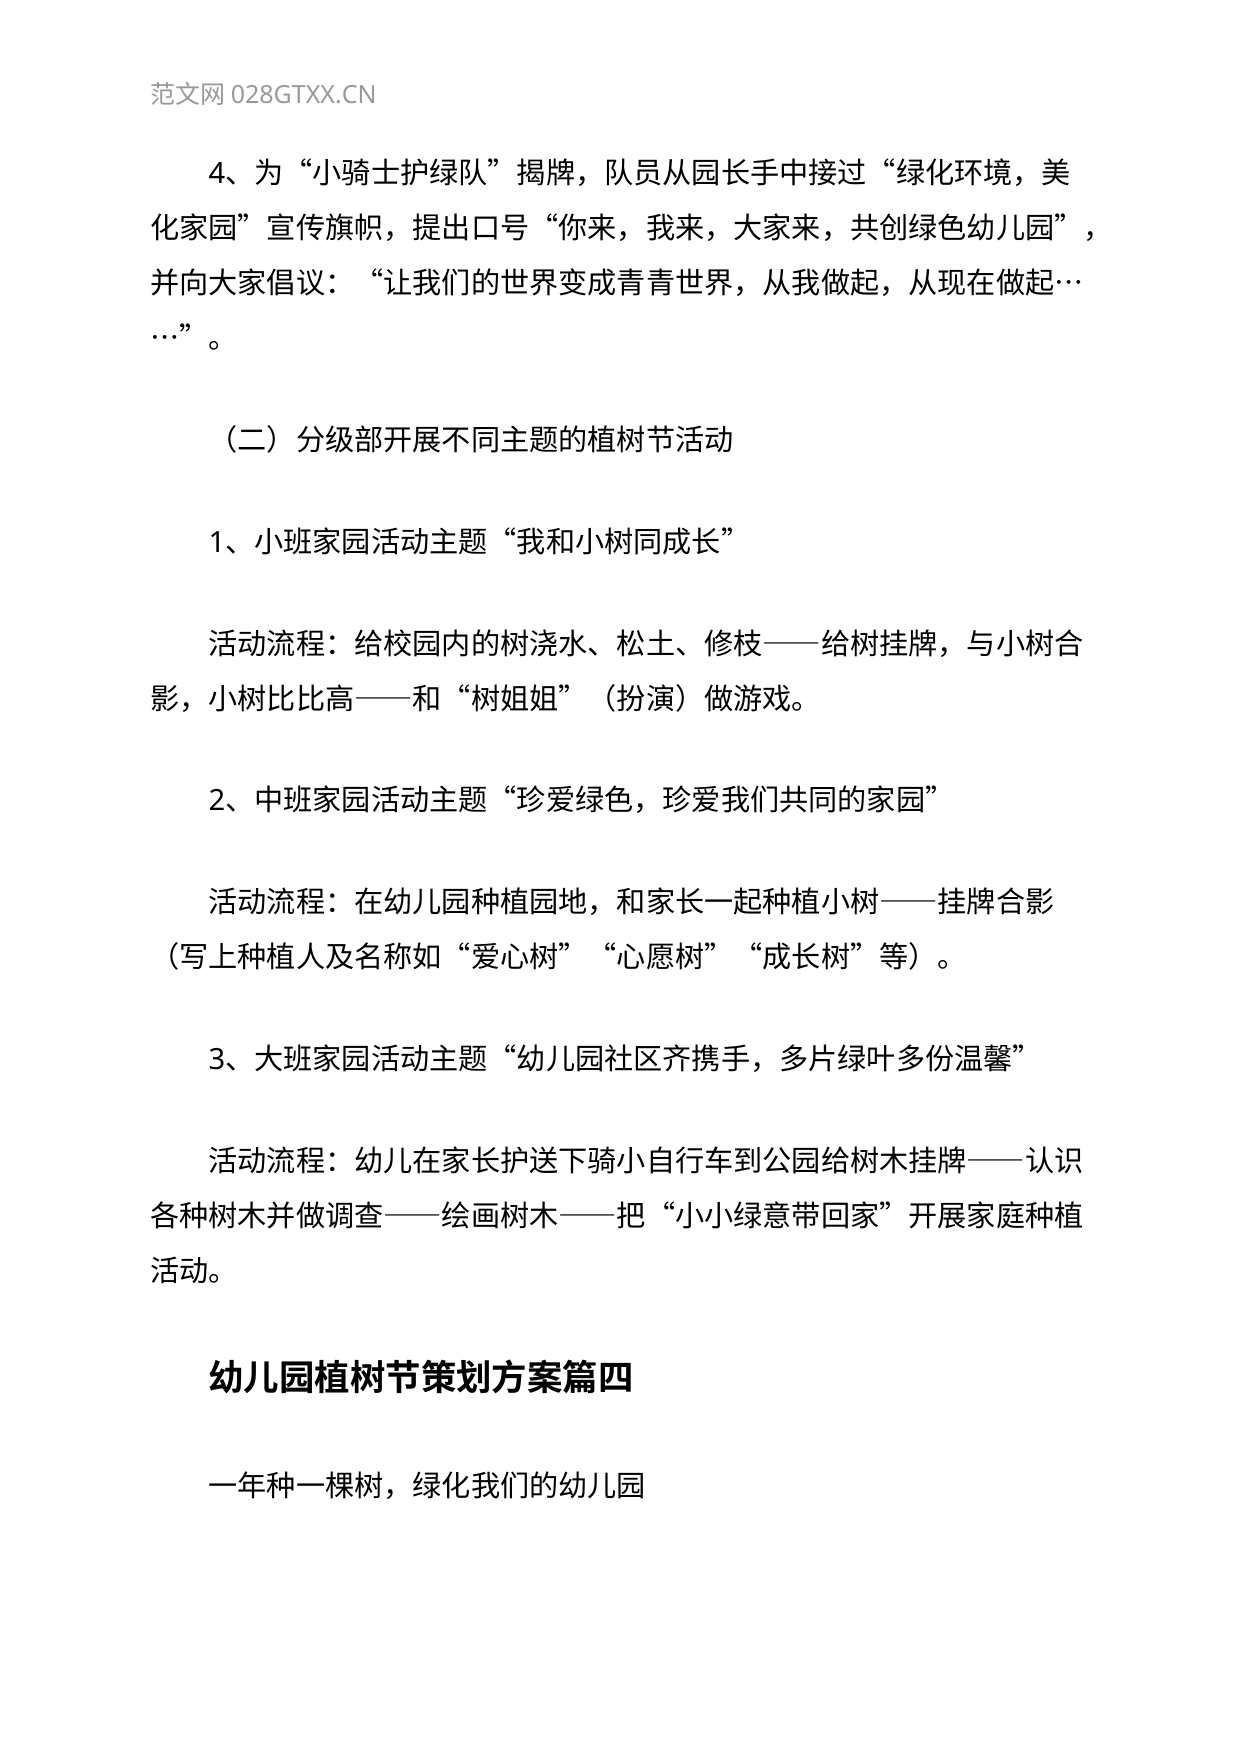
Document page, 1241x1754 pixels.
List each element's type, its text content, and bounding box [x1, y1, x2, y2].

text （二）分级部开展不同主题的植树节活动 [150, 417, 1090, 459]
text 一年种一棵树，绿化我们的幼儿园 [150, 1463, 1090, 1505]
text 活动流程：在幼儿园种植园地，和家长一起种植小树——挂牌合影（写上种植人及名称如“爱心树”“心愿树”“成长树”等）。 [150, 879, 1090, 976]
text 2、中班家园活动主题“珍爱绿色，珍爱我们共同的家园” [150, 777, 1090, 819]
text 幼儿园植树节策划方案篇四 [150, 1349, 1090, 1400]
text 3、大班家园活动主题“幼儿园社区齐携手，多片绿叶多份温馨” [150, 1036, 1090, 1078]
text 活动流程：给校园内的树浇水、松土、修枝——给树挂牌，与小树合影，小树比比高——和“树姐姐”（扮演）做游戏。 [150, 620, 1090, 717]
text 4、为“小骑士护绿队”揭牌，队员从园长手中接过“绿化环境，美化家园”宣传旗帜，提出口号“你来，我来，大家来，共创绿色幼儿园”，并向大家倡议：“让我们的世界变成青青世界，从我做起，从现在做起……”。 [150, 150, 1090, 357]
text 活动流程：幼儿在家长护送下骑小自行车到公园给树木挂牌——认识各种树木并做调查——绘画树木——把“小小绿意带回家”开展家庭种植活动。 [150, 1138, 1090, 1290]
text 1、小班家园活动主题“我和小树同成长” [150, 518, 1090, 561]
